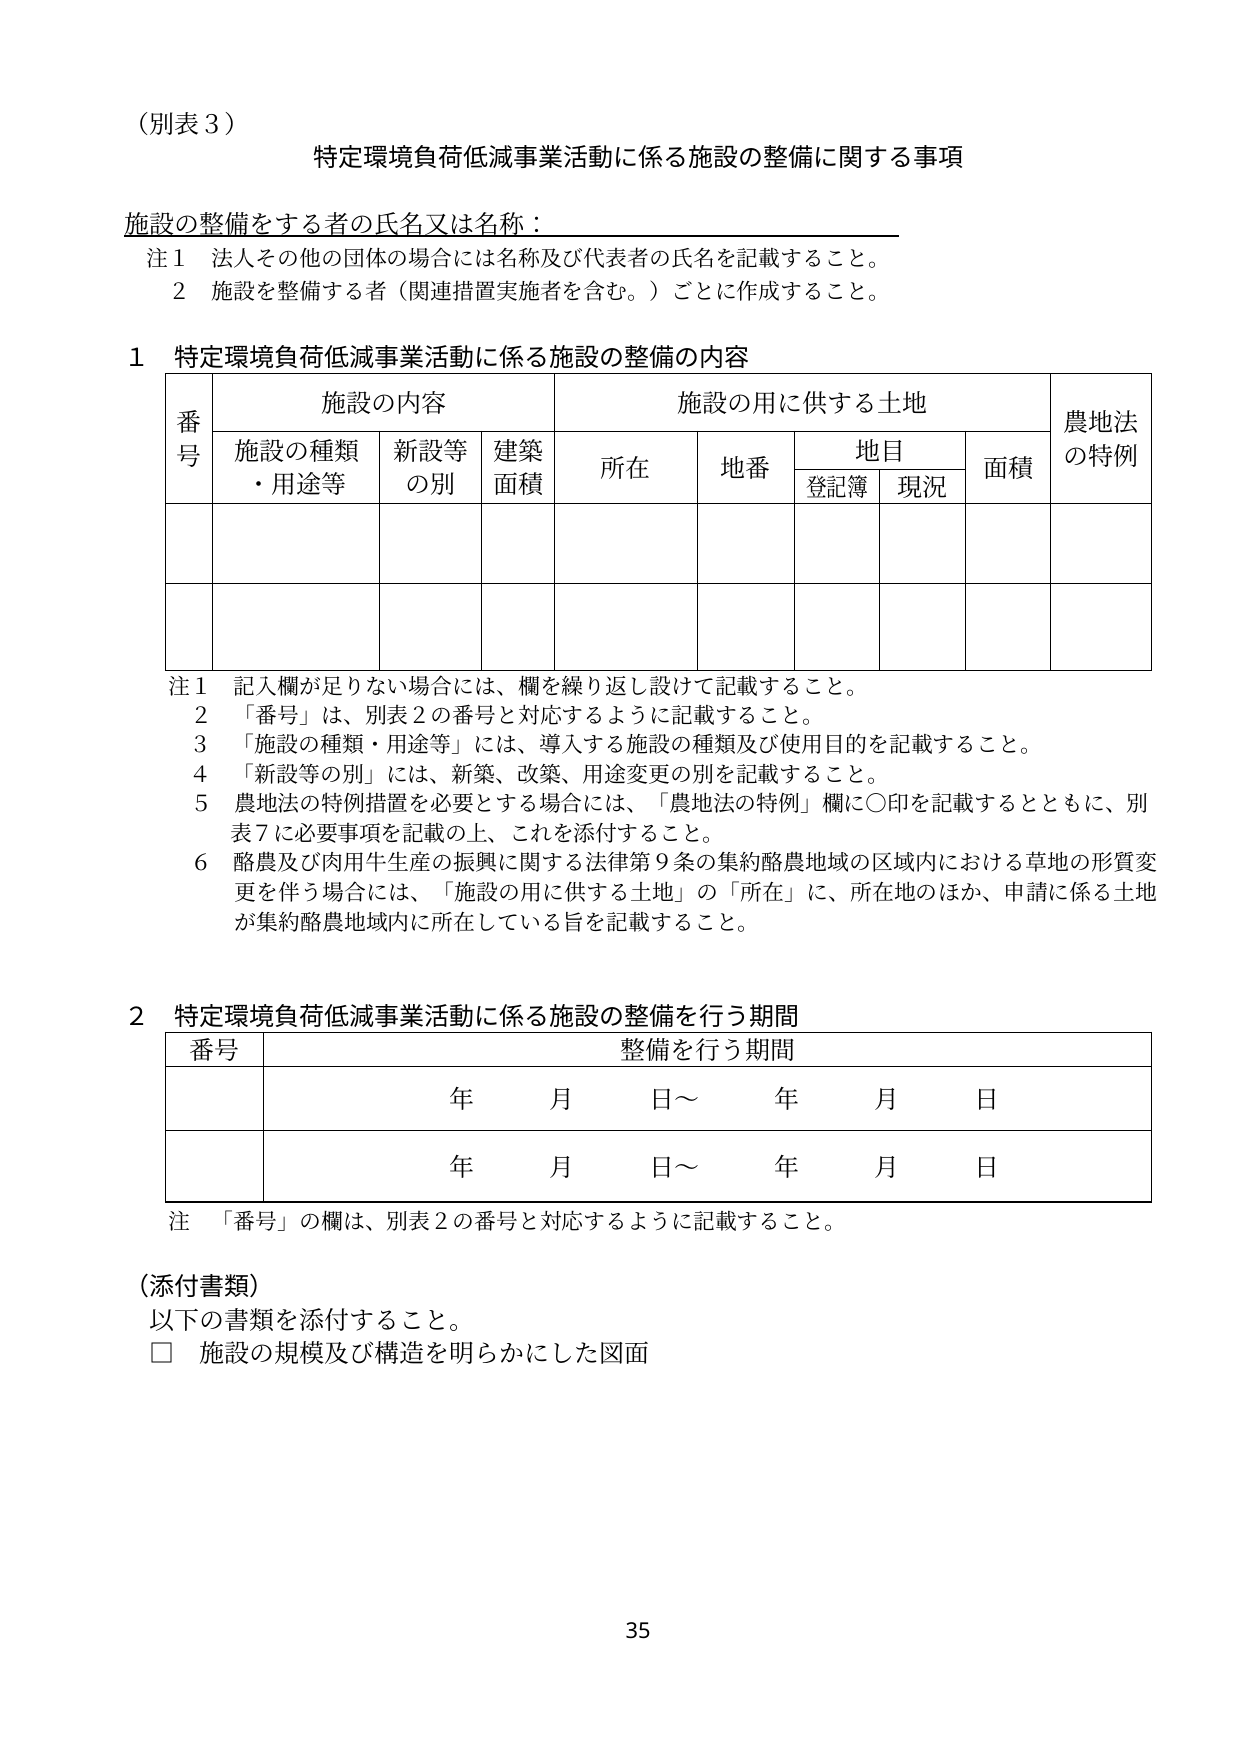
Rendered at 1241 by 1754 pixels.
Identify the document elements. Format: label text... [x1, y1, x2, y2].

text ６ 酪農及び肉用牛生産の振興に関する法律第９条の集約酪農地域の区域内における草地の形質変更を伴う場合には、「施設の用に供する土地」の「所在」に、所在地のほか、申請に係る土地が集約酪農地域内に所在している旨を記載すること。 [190, 847, 1158, 936]
table_cell 面積 [966, 432, 1050, 503]
table_cell [555, 504, 697, 583]
text ２ 施設を整備する者（関連措置実施者を含む。）ごとに作成すること。 [168, 273, 1143, 306]
table_cell [1051, 504, 1151, 583]
table_header 施設の用に供する土地 [555, 374, 1050, 431]
text ４ 「新設等の別」には、新築、改築、用途変更の別を記載すること。 [168, 759, 1152, 788]
text 以下の書類を添付すること。 [124, 1302, 1172, 1336]
table_cell [795, 584, 879, 670]
table_cell [1051, 584, 1151, 670]
table_cell [166, 504, 212, 583]
table_header 農地法の特例 [1051, 374, 1151, 503]
table_cell [482, 584, 554, 670]
text （添付書類） [124, 1269, 1172, 1302]
table_cell 地番 [698, 432, 794, 503]
table_cell 年 月 日～ 年 月 日 [264, 1131, 1151, 1201]
text ５ 農地法の特例措置を必要とする場合には、「農地法の特例」欄に○印を記載するとともに、別表７に必要事項を記載の上、これを添付すること。 [190, 788, 1152, 847]
table_cell [213, 584, 379, 670]
text ２ 特定環境負荷低減事業活動に係る施設の整備を行う期間 [124, 998, 1152, 1032]
text 注１ 記入欄が足りない場合には、欄を繰り返し設けて記載すること。 [168, 671, 1152, 700]
text 注 「番号」の欄は、別表２の番号と対応するように記載すること。 [146, 1202, 1152, 1236]
table_cell [698, 504, 794, 583]
table_cell 地目 [795, 432, 965, 469]
text 施設の整備をする者の氏名又は名称： [124, 206, 1152, 240]
text （別表３） [124, 106, 1152, 140]
table_cell [698, 584, 794, 670]
table_cell 新設等の別 [380, 432, 481, 503]
table_cell [482, 504, 554, 583]
table_cell [213, 504, 379, 583]
text 特定環境負荷低減事業活動に係る施設の整備に関する事項 [124, 140, 1152, 173]
table_cell 所在 [555, 432, 697, 503]
table_cell [966, 504, 1050, 583]
table_cell [555, 584, 697, 670]
table_cell [166, 1131, 263, 1201]
table_cell [880, 504, 965, 583]
table_cell [380, 584, 481, 670]
table_cell [795, 504, 879, 583]
table_header 番号 [166, 1033, 263, 1066]
table_cell 建築 面積 [482, 432, 554, 503]
table_cell [380, 504, 481, 583]
text ３ 「施設の種類・用途等」には、導入する施設の種類及び使用目的を記載すること。 [168, 729, 1152, 759]
text □ 施設の規模及び構造を明らかにした図面 [124, 1336, 1172, 1369]
table_cell [880, 584, 965, 670]
table_cell 施設の種類 ・用途等 [213, 432, 379, 503]
text ２ 「番号」は、別表２の番号と対応するように記載すること。 [168, 700, 1152, 729]
table_header 番号 [166, 374, 212, 503]
table_cell [166, 1067, 263, 1129]
table_cell 現況 [880, 470, 965, 503]
table_cell 年 月 日～ 年 月 日 [264, 1067, 1151, 1129]
table_cell [966, 584, 1050, 670]
text １ 特定環境負荷低減事業活動に係る施設の整備の内容 [124, 340, 1152, 373]
table_header 整備を行う期間 [264, 1033, 1151, 1066]
table_cell 登記簿 [795, 470, 879, 503]
text 注１ 法人その他の団体の場合には名称及び代表者の氏名を記載すること。 [146, 240, 1152, 273]
table_cell [166, 584, 212, 670]
table_header 施設の内容 [213, 374, 554, 431]
